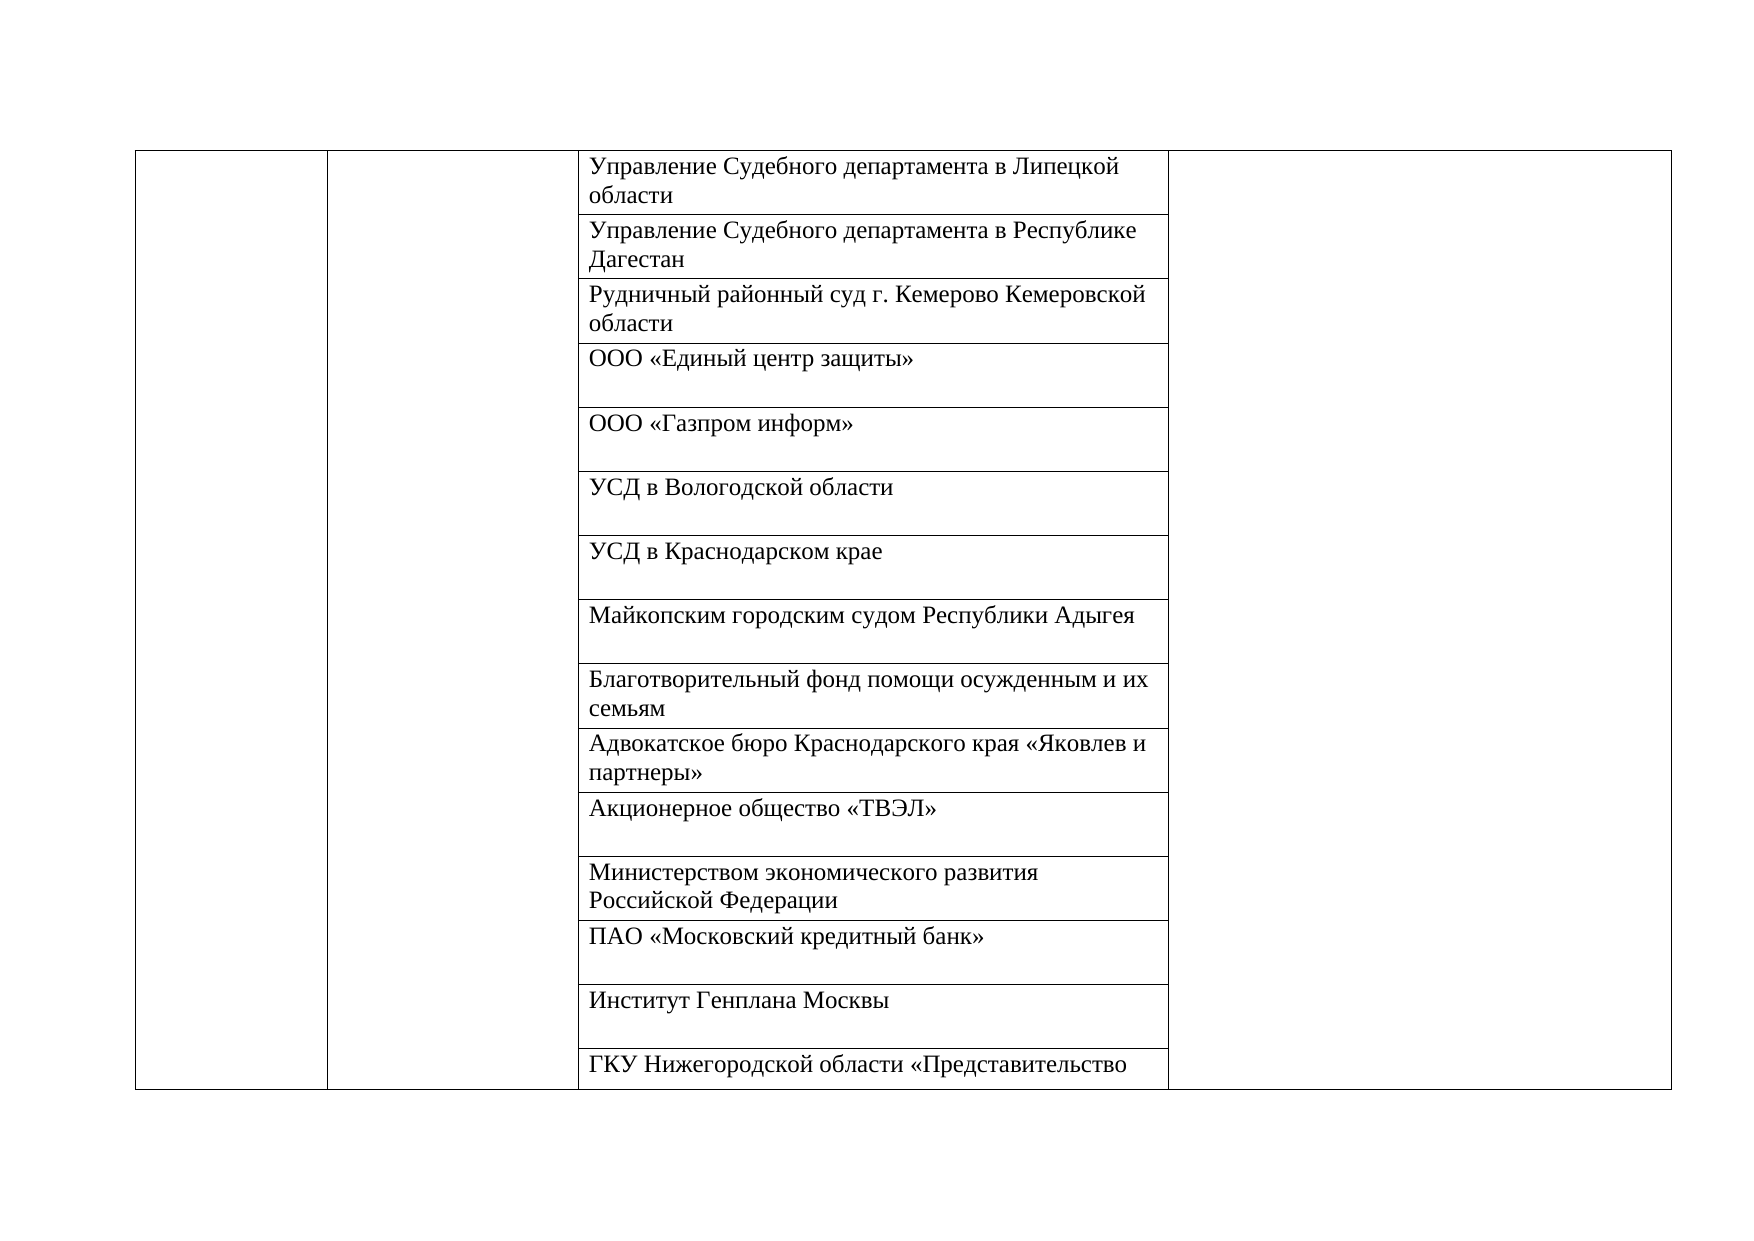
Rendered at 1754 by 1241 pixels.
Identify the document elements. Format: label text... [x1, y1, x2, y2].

table_cell Институт Генплана Москвы [579, 985, 1168, 1048]
table_cell Рудничный районный суд г. Кемерово Кемеровской области [579, 279, 1168, 342]
table_cell Майкопским городским судом Республики Адыгея [579, 600, 1168, 663]
table_cell Министерством экономического развития Российской Федерации [579, 857, 1168, 920]
table_cell УСД в Вологодской области [579, 472, 1168, 535]
table_cell Адвокатское бюро Краснодарского края «Яковлев и партнеры» [579, 729, 1168, 792]
table_cell Управление Судебного департамента в Республике Дагестан [579, 215, 1168, 278]
table_cell Управление Судебного департамента в Липецкой области [579, 151, 1168, 214]
table_cell ООО «Газпром информ» [579, 408, 1168, 471]
table_cell ООО «Единый центр защиты» [579, 344, 1168, 407]
table_cell Акционерное общество «ТВЭЛ» [579, 793, 1168, 856]
table_cell Благотворительный фонд помощи осужденным и их семьям [579, 664, 1168, 727]
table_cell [579, 1049, 1168, 1089]
table_cell УСД в Краснодарском крае [579, 536, 1168, 599]
table_cell ПАО «Московский кредитный банк» [579, 921, 1168, 984]
